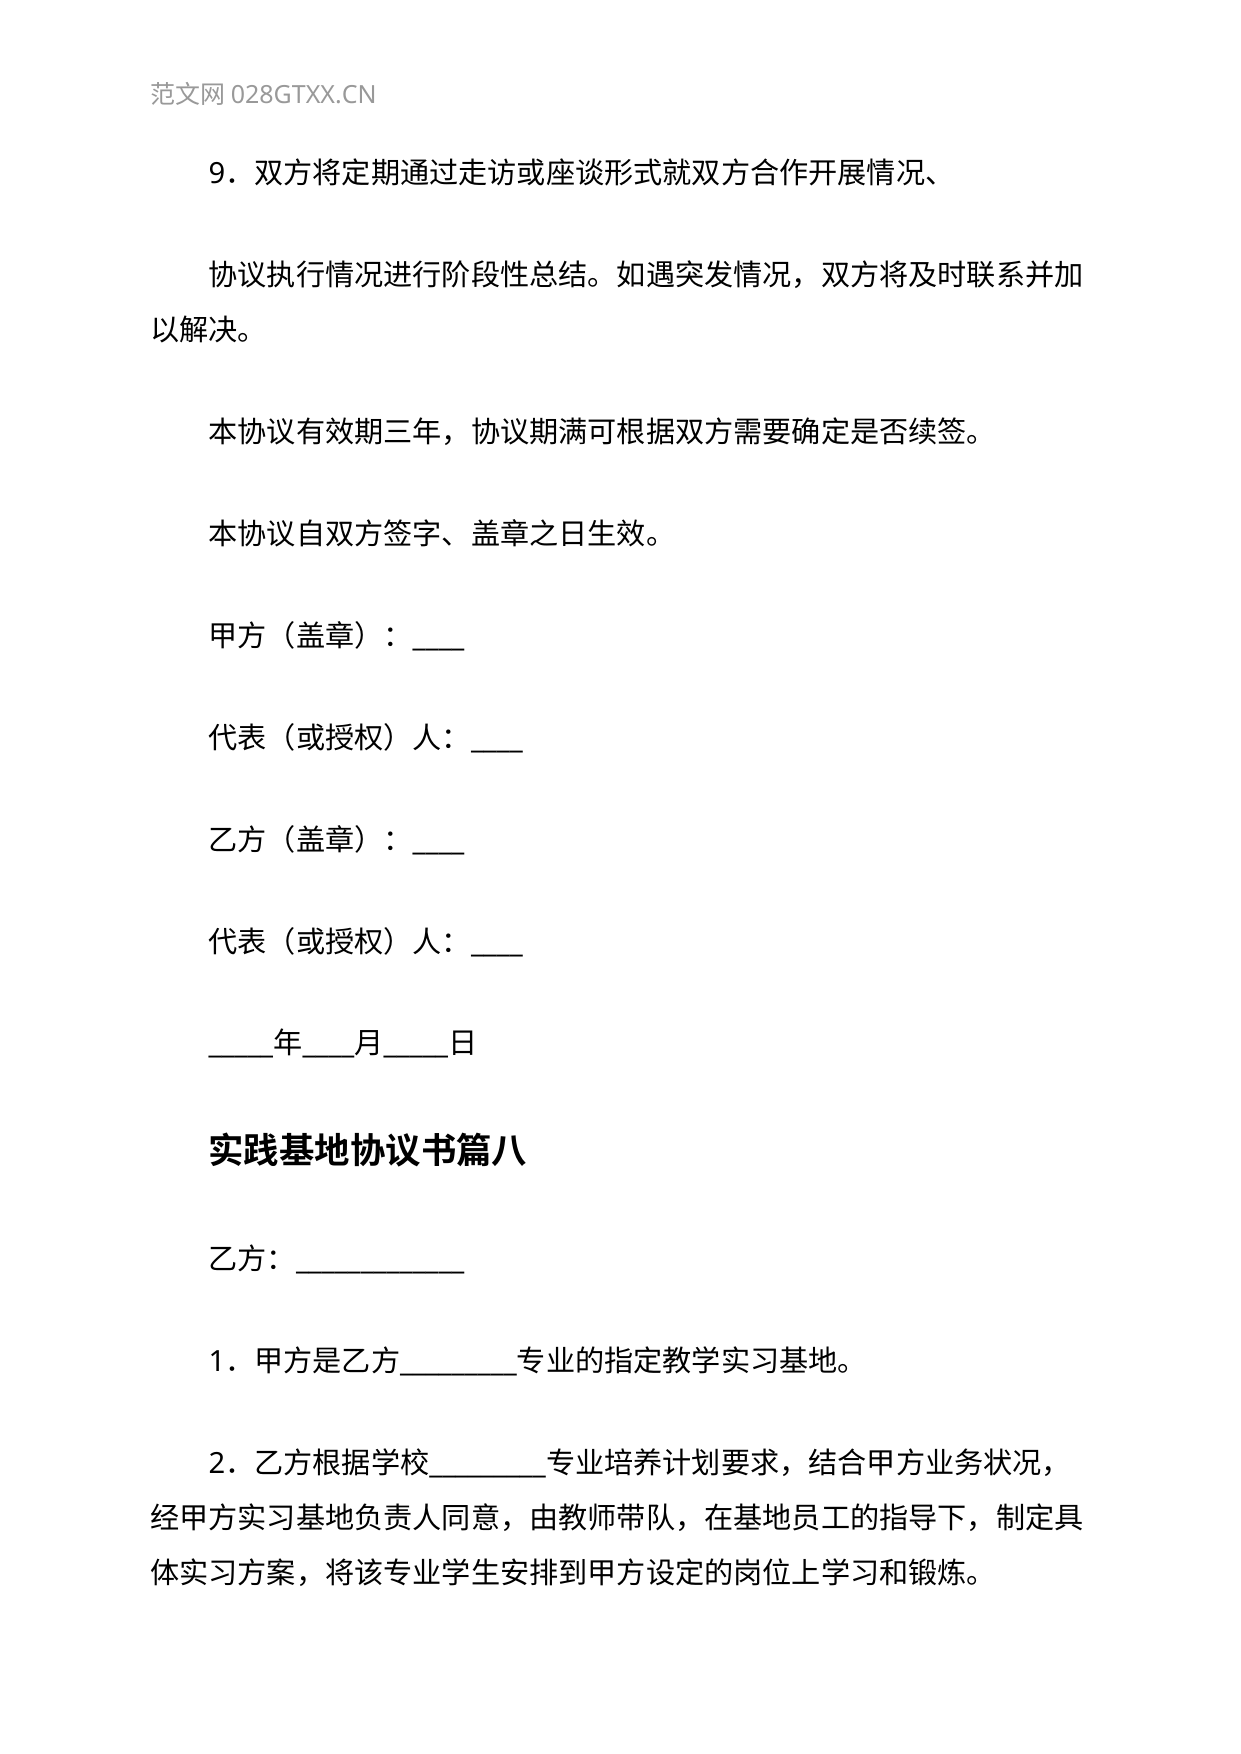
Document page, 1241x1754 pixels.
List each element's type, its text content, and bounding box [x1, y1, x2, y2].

text 实践基地协议书篇八 [150, 1122, 1090, 1173]
text _____年____月_____日 [150, 1020, 1090, 1062]
text 协议执行情况进行阶段性总结。如遇突发情况，双方将及时联系并加以解决。 [150, 252, 1090, 349]
text 乙方：_____________ [150, 1236, 1090, 1278]
text 本协议有效期三年，协议期满可根据双方需要确定是否续签。 [150, 409, 1090, 451]
text 甲方（盖章）：____ [150, 612, 1090, 654]
text 代表（或授权）人：____ [150, 918, 1090, 961]
text 代表（或授权）人：____ [150, 714, 1090, 757]
text 1．甲方是乙方_________专业的指定教学实习基地。 [150, 1337, 1090, 1380]
text 本协议自双方签字、盖章之日生效。 [150, 510, 1090, 553]
text 9．双方将定期通过走访或座谈形式就双方合作开展情况、 [150, 150, 1090, 192]
text 2．乙方根据学校_________专业培养计划要求，结合甲方业务状况，经甲方实习基地负责人同意，由教师带队，在基地员工的指导下，制定具体实习方案，将该专业学生安排到甲方设定的岗位上学习和锻炼。 [150, 1439, 1090, 1592]
text 乙方（盖章）：____ [150, 816, 1090, 858]
